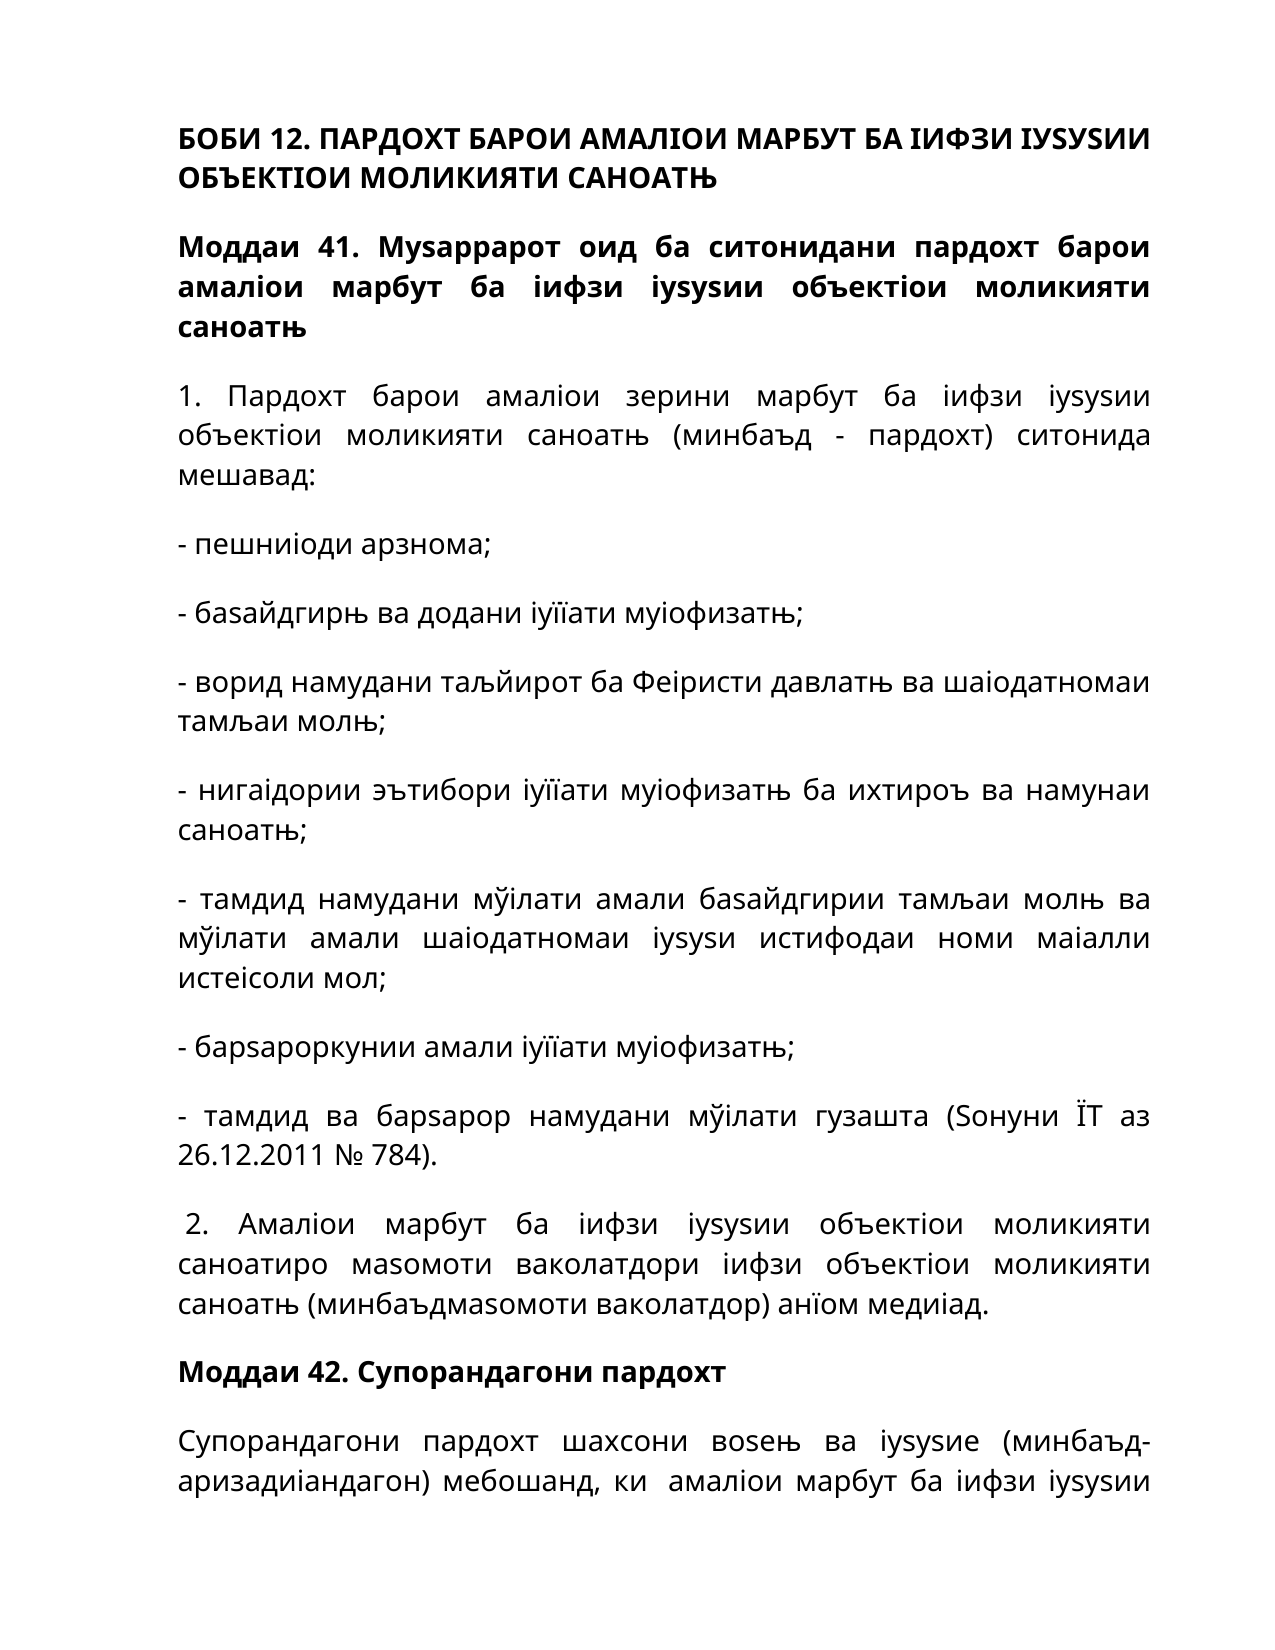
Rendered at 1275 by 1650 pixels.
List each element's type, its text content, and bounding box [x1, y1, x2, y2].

text - барѕароркунии амали іуїїати муіофизатњ; [177, 1026, 1152, 1066]
text 1. Пардохт барои амаліои зерини марбут ба іифзи іуѕуѕии объектіои моликияти саноатњ (минбаъд - пардохт) ситонида мешавад: [177, 375, 1152, 494]
text Моддаи 41. Муѕаррарот оид ба ситонидани пардохт барои амаліои марбут ба іифзи іуѕуѕии объектіои моликияти саноатњ [177, 227, 1152, 346]
text - ворид намудани таљйирот ба Феіристи давлатњ ва шаіодатномаи тамљаи молњ; [177, 661, 1152, 740]
text - тамдид намудани мўілати амали баѕайдгирии тамљаи молњ ва мўілати амали шаіодатномаи іуѕуѕи истифодаи номи маіалли истеісоли мол; [177, 878, 1152, 997]
text - нигаідории эътибори іуїїати муіофизатњ ба ихтироъ ва намунаи саноатњ; [177, 769, 1152, 849]
text - пешниіоди арзнома; [177, 523, 1152, 563]
text - тамдид ва барѕарор намудани мўілати гузашта (Ѕонуни ЇТ аз 26.12.2011 № 784). [177, 1095, 1152, 1174]
text - баѕайдгирњ ва додани іуїїати муіофизатњ; [177, 592, 1152, 632]
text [177, 1421, 1152, 1500]
text БОБИ 12. ПАРДОХТ БАРОИ АМАЛІОИ МАРБУТ БА ІИФЗИ ІУЅУЅИИ ОБЪЕКТІОИ МОЛИКИЯТИ САНОАТЊ [177, 118, 1152, 197]
text Моддаи 42. Супорандагони пардохт [177, 1352, 1152, 1391]
text 2. Амаліои марбут ба іифзи іуѕуѕии объектіои моликияти саноатиро маѕомоти ваколатдори іифзи объектіои моликияти саноатњ (минбаъдмаѕомоти ваколатдор) анїом медиіад. [177, 1203, 1152, 1323]
